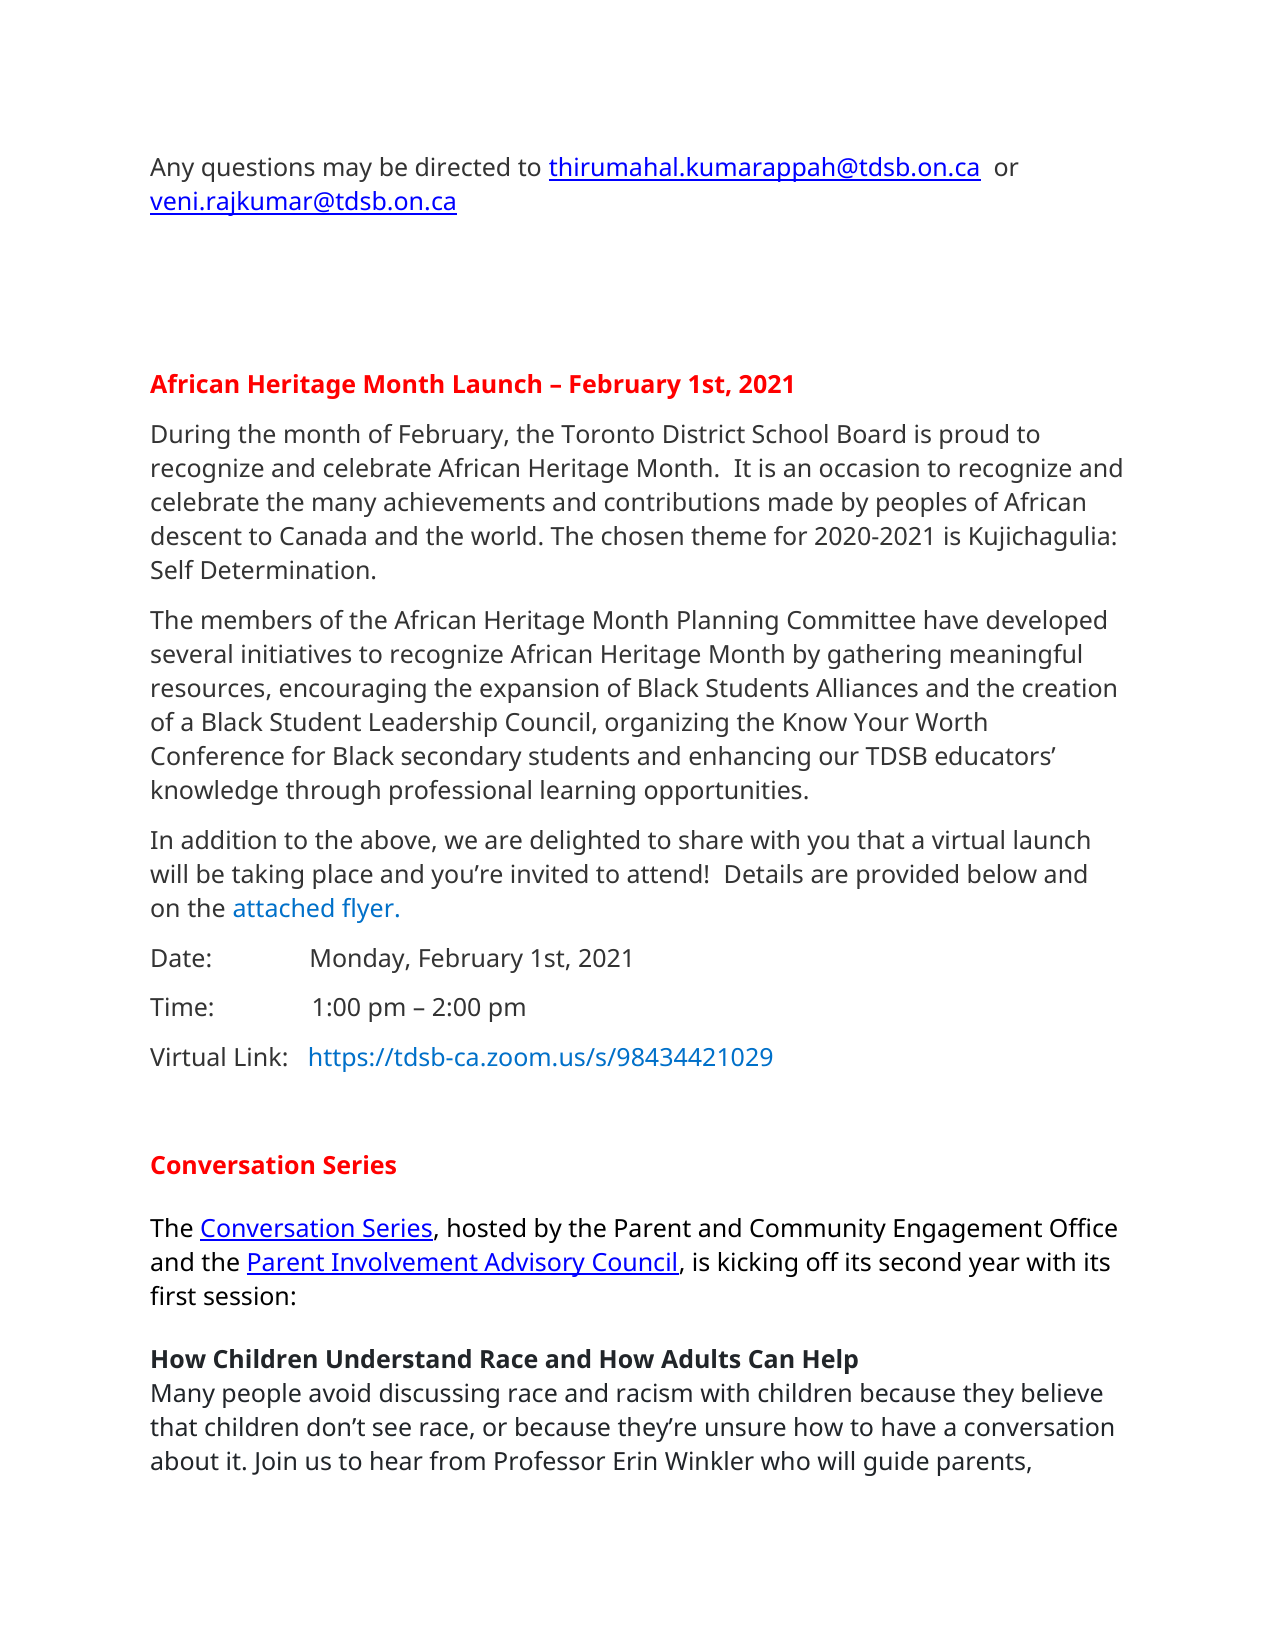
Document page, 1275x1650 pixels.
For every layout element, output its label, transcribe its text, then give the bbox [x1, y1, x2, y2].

text During the month of February, the Toronto District School Board is proud to recognize and celebrate African Heritage Month. It is an occasion to recognize and celebrate the many achievements and contributions made by peoples of African descent to Canada and the world. The chosen theme for 2020-2021 is Kujichagulia: Self Determination. [150, 417, 1125, 587]
text Conversation Series [150, 1147, 1125, 1181]
text In addition to the above, we are delighted to share with you that a virtual launch will be taking place and you’re invited to attend! Details are provided below and on the attached flyer. [150, 822, 1125, 925]
text African Heritage Month Launch – February 1st, 2021 [150, 367, 1125, 401]
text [150, 1342, 1125, 1478]
text Virtual Link: https://tdsb-ca.zoom.us/s/98434421029 [150, 1040, 1125, 1074]
text Any questions may be directed to thirumahal.kumarappah@tdsb.on.ca or veni.rajkumar@tdsb.on.ca [150, 150, 1125, 218]
text Date: Monday, February 1st, 2021 [150, 940, 1125, 974]
text The Conversation Series, hosted by the Parent and Community Engagement Office and the Parent Involvement Advisory Council, is kicking off its second year with its first session: [150, 1211, 1125, 1313]
text The members of the African Heritage Month Planning Committee have developed several initiatives to recognize African Heritage Month by gathering meaningful resources, encouraging the expansion of Black Students Alliances and the creation of a Black Student Leadership Council, organizing the Know Your Worth Conference for Black secondary students and enhancing our TDSB educators’ knowledge through professional learning opportunities. [150, 602, 1125, 807]
text Time: 1:00 pm – 2:00 pm [150, 990, 1125, 1024]
